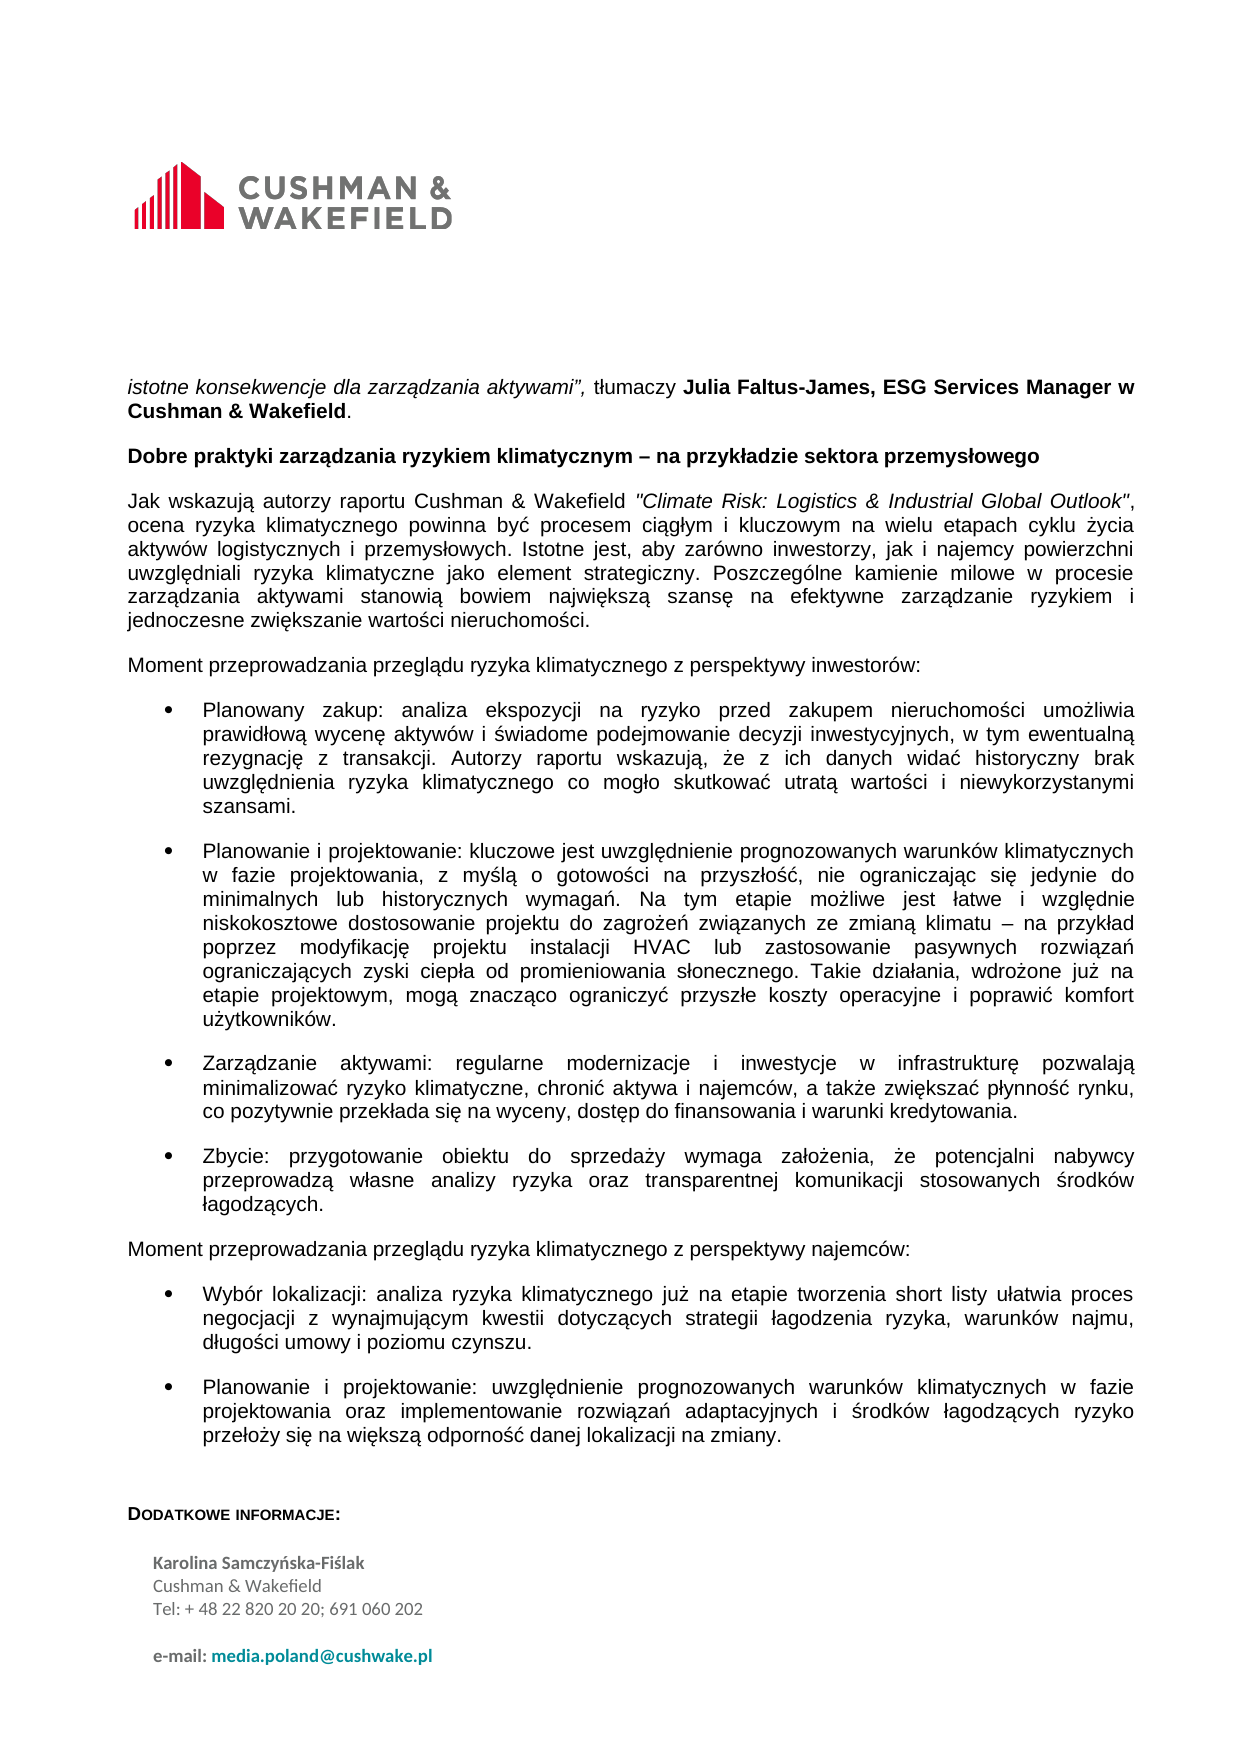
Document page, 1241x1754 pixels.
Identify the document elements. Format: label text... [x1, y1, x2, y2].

list Planowanie i projektowanie: uwzględnienie prognozowanych warunków klimatycznych w fazie projektowania oraz implementowanie rozwiązań adaptacyjnych i środków łagodzących ryzyko przełoży się na większą odporność danej lokalizacji na zmiany. [165, 1374, 1135, 1446]
picture [134, 162, 452, 229]
text Moment przeprowadzania przeglądu ryzyka klimatycznego z perspektywy najemców: [127, 1237, 1135, 1261]
text Dobre praktyki zarządzania ryzykiem klimatycznym – na przykładzie sektora przemysłowego [127, 444, 1135, 468]
list Wybór lokalizacji: analiza ryzyka klimatycznego już na etapie tworzenia short listy ułatwia proces negocjacji z wynajmującym kwestii dotyczących strategii łagodzenia ryzyka, warunków najmu, długości umowy i poziomu czynszu. [165, 1282, 1135, 1354]
list Planowanie i projektowanie: kluczowe jest uwzględnienie prognozowanych warunków klimatycznych w fazie projektowania, z myślą o gotowości na przyszłość, nie ograniczając się jedynie do minimalnych lub historycznych wymagań. Na tym etapie możliwe jest łatwe i względnie niskokosztowe dostosowanie projektu do zagrożeń związanych ze zmianą klimatu – na przykład poprzez modyfikację projektu instalacji HVAC lub zastosowanie pasywnych rozwiązań ograniczających zyski ciepła od promieniowania słonecznego. Takie działania, wdrożone już na etapie projektowym, mogą znacząco ograniczyć przyszłe koszty operacyjne i poprawić komfort użytkowników. [165, 839, 1135, 1030]
text Jak wskazują autorzy raportu Cushman & Wakefield "Climate Risk: Logistics & Industrial Global Outlook", ocena ryzyka klimatycznego powinna być procesem ciągłym i kluczowym na wielu etapach cyklu życia aktywów logistycznych i przemysłowych. Istotne jest, aby zarówno inwestorzy, jak i najemcy powierzchni uwzględniali ryzyka klimatyczne jako element strategiczny. Poszczególne kamienie milowe w procesie zarządzania aktywami stanowią bowiem największą szansę na efektywne zarządzanie ryzykiem i jednoczesne zwiększanie wartości nieruchomości. [127, 488, 1135, 632]
list Zarządzanie aktywami: regularne modernizacje i inwestycje w infrastrukturę pozwalają minimalizować ryzyko klimatyczne, chronić aktywa i najemców, a także zwiększać płynność rynku, co pozytywnie przekłada się na wyceny, dostęp do finansowania i warunki kredytowania. [165, 1051, 1135, 1123]
list Zbycie: przygotowanie obiektu do sprzedaży wymaga założenia, że potencjalni nabywcy przeprowadzą własne analizy ryzyka oraz transparentnej komunikacji stosowanych środków łagodzących. [165, 1144, 1135, 1216]
list Planowany zakup: analiza ekspozycji na ryzyko przed zakupem nieruchomości umożliwia prawidłową wycenę aktywów i świadome podejmowanie decyzji inwestycyjnych, w tym ewentualną rezygnację z transakcji. Autorzy raportu wskazują, że z ich danych widać historyczny brak uwzględnienia ryzyka klimatycznego co mogło skutkować utratą wartości i niewykorzystanymi szansami. [165, 698, 1135, 818]
text Moment przeprowadzania przeglądu ryzyka klimatycznego z perspektywy inwestorów: [127, 653, 1135, 677]
